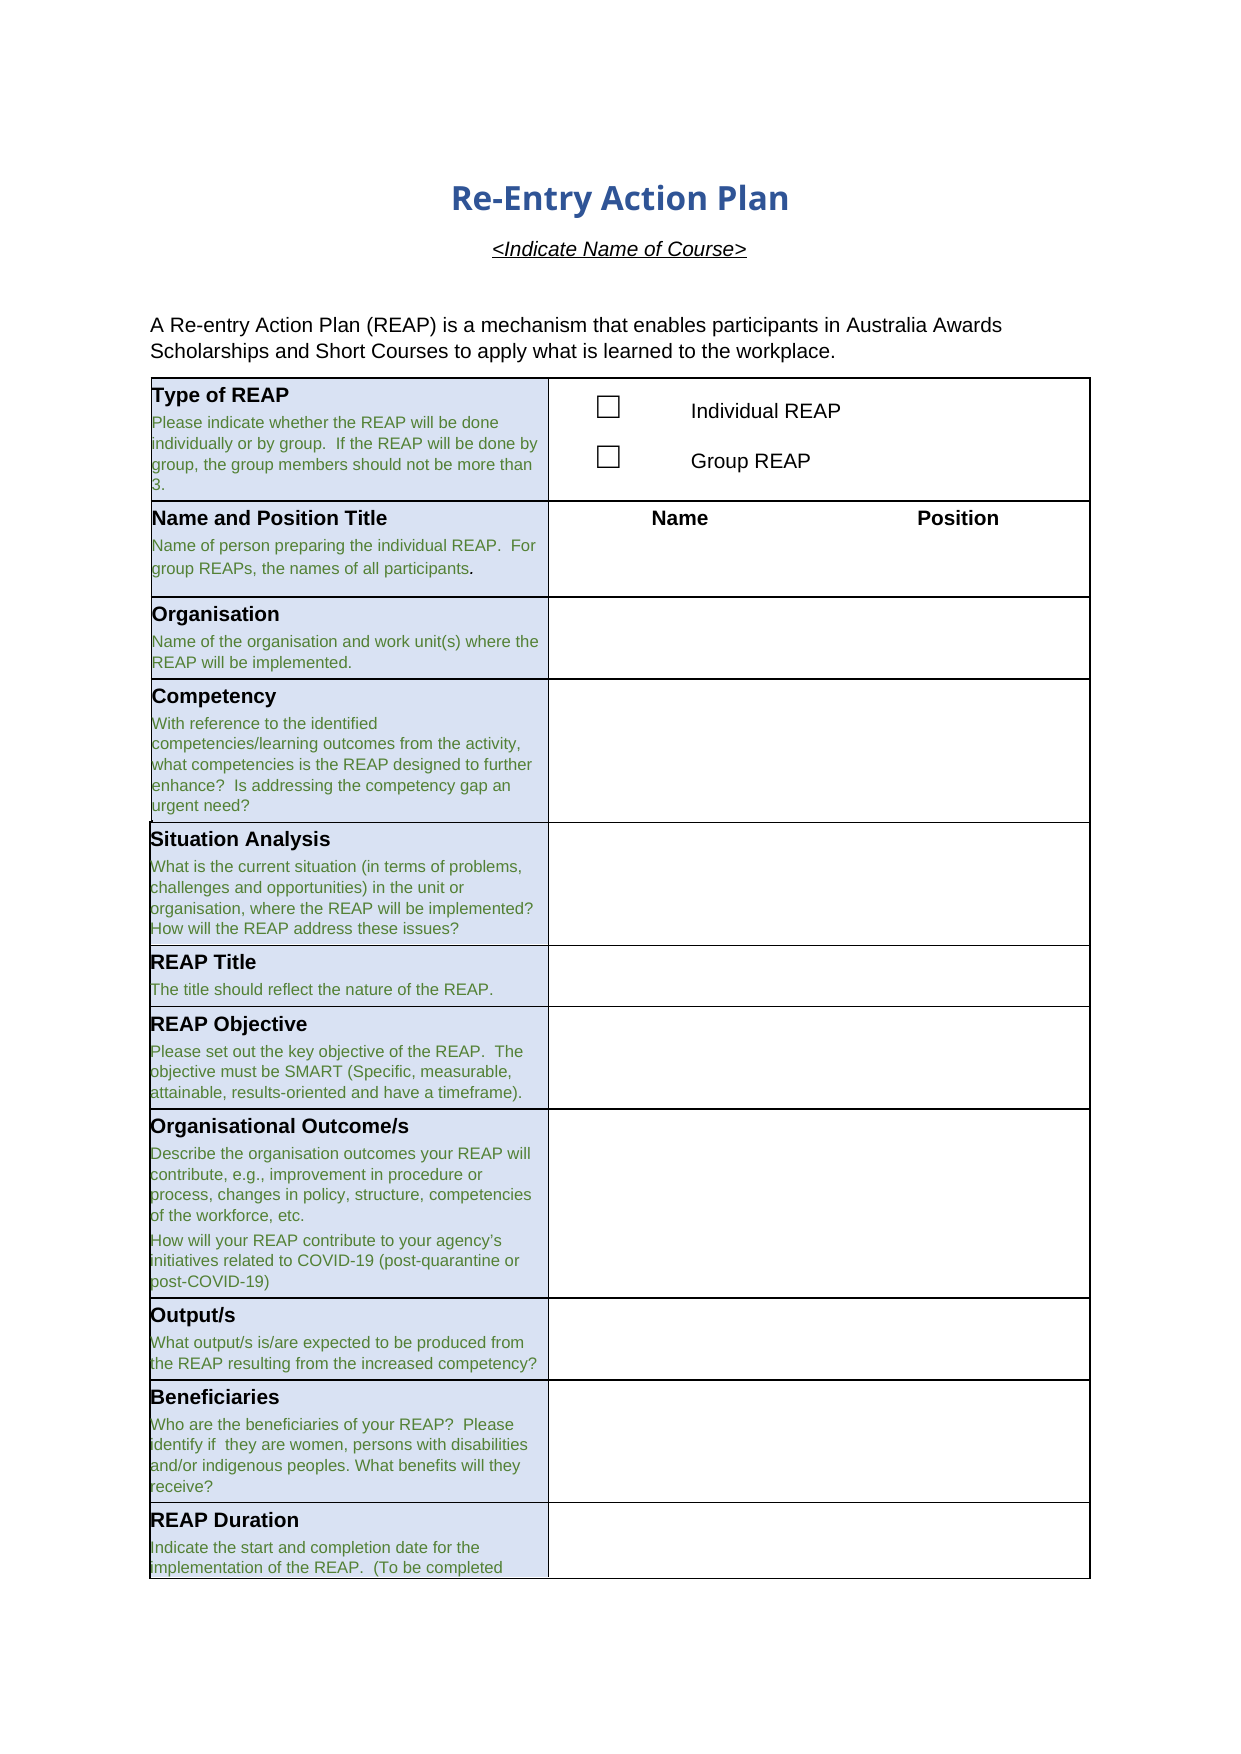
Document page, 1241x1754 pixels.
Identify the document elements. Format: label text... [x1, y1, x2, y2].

table_header □ Individual REAP □ Group REAP [549, 379, 1089, 500]
table_cell [549, 1299, 1089, 1379]
table_cell Organisational Outcome/s Describe the organisation outcomes your REAP will contribute, e.g., improvement in procedure or process, changes in policy, structure, competencies of the workforce, etc. How will your REAP contribute to your agency’s initiatives related to COVID-19 (post-quarantine or post-COVID-19) [151, 1110, 548, 1297]
table_cell Name and Position Title Name of person preparing the individual REAP. For group REAPs, the names of all participants. [152, 502, 548, 596]
table_cell [549, 598, 1089, 678]
table_cell [549, 680, 1089, 821]
table_cell [549, 823, 1089, 944]
table_cell [549, 1110, 1089, 1297]
table_cell [549, 1503, 1089, 1577]
table_cell Output/s What output/s is/are expected to be produced from the REAP resulting from the increased competency? [151, 1299, 548, 1379]
text A Re-entry Action Plan (REAP) is a mechanism that enables participants in Australia Awards Scholarships and Short Courses to apply what is learned to the workplace. [150, 313, 1090, 363]
table_cell Name Position [549, 502, 1089, 596]
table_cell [151, 1503, 548, 1577]
table_header Type of REAP Please indicate whether the REAP will be done individually or by group. If the REAP will be done by group, the group members should not be more than 3. [152, 379, 548, 500]
text <Indicate Name of Course> [150, 236, 1090, 260]
table_cell REAP Title The title should reflect the nature of the REAP. [151, 946, 548, 1006]
table_cell [549, 1381, 1089, 1502]
table_cell REAP Objective Please set out the key objective of the REAP. The objective must be SMART (Specific, measurable, attainable, results-oriented and have a timeframe). [151, 1007, 548, 1108]
table_cell Situation Analysis What is the current situation (in terms of problems, challenges and opportunities) in the unit or organisation, where the REAP will be implemented? How will the REAP address these issues? [151, 823, 548, 944]
table_cell [549, 946, 1089, 1006]
table_cell Organisation Name of the organisation and work unit(s) where the REAP will be implemented. [152, 598, 548, 678]
table_cell Beneficiaries Who are the beneficiaries of your REAP? Please identify if they are women, persons with disabilities and/or indigenous peoples. What benefits will they receive? [151, 1381, 548, 1502]
table_cell Competency With reference to the identified competencies/learning outcomes from the activity, what competencies is the REAP designed to further enhance? Is addressing the competency gap an urgent need? [152, 680, 548, 821]
table_cell [549, 1007, 1089, 1108]
subtitle Re-Entry Action Plan [150, 175, 1090, 220]
